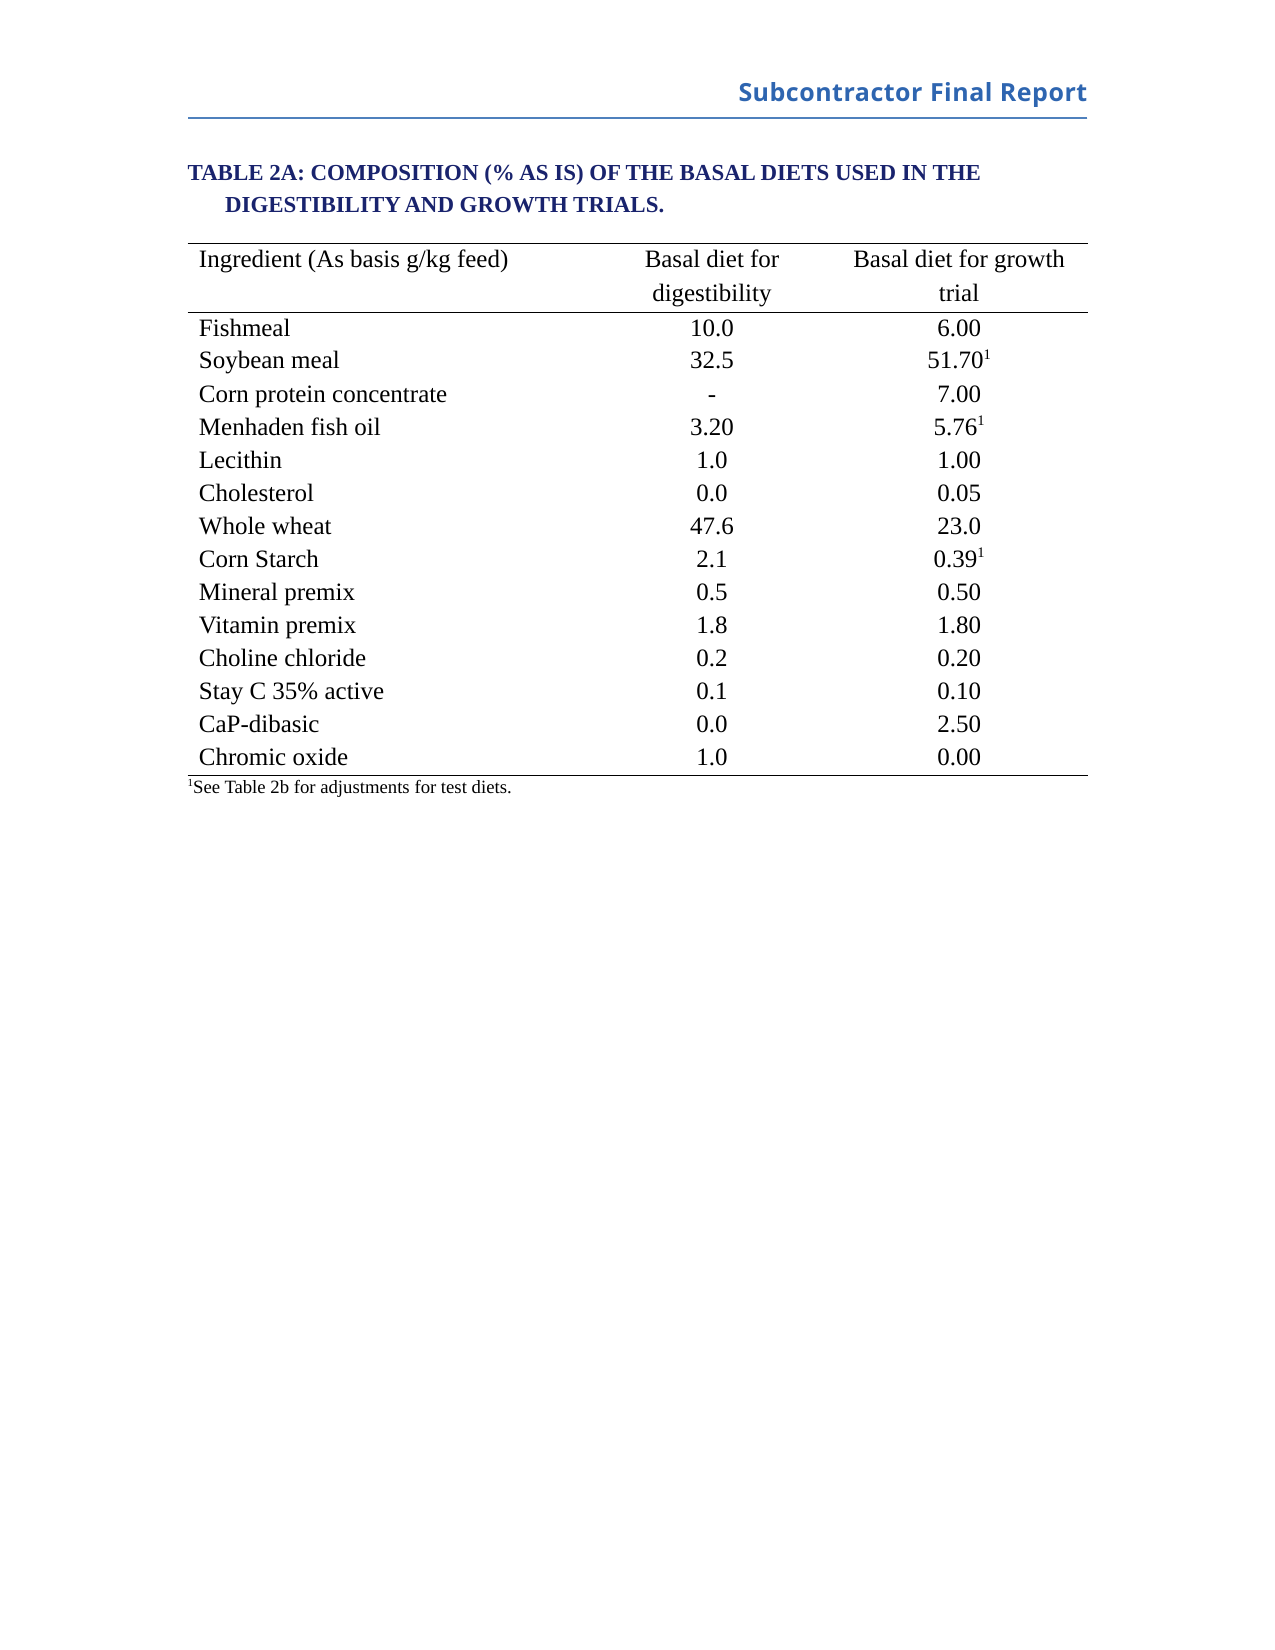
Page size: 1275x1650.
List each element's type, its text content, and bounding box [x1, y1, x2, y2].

table_cell 1.80 [830, 610, 1087, 643]
table_cell 0.1 [593, 676, 830, 709]
table_cell Fishmeal [188, 313, 593, 346]
table_cell 2.50 [830, 709, 1087, 742]
table_cell 1.0 [593, 742, 830, 775]
table_cell 7.00 [830, 379, 1087, 412]
table_cell 51.701 [830, 346, 1087, 379]
table_cell 0.0 [593, 478, 830, 511]
table_cell 6.00 [830, 313, 1087, 346]
table_cell 0.2 [593, 643, 830, 676]
table_header Ingredient (As basis g/kg feed) [188, 244, 593, 312]
table_cell 0.20 [830, 643, 1087, 676]
table_cell 0.00 [830, 742, 1087, 775]
table_cell Stay C 35% active [188, 676, 593, 709]
table_cell 47.6 [593, 511, 830, 544]
table_cell 23.0 [830, 511, 1087, 544]
subtitle Table 2a: Composition (% as is) of the basal diets used in the digestibility and growth trials. [187, 159, 1087, 217]
table_cell Mineral premix [188, 577, 593, 610]
table_cell Lecithin [188, 445, 593, 478]
table_cell 32.5 [593, 346, 830, 379]
table_cell 3.20 [593, 412, 830, 445]
table_cell CaP-dibasic [188, 709, 593, 742]
table_header Basal diet for growth trial [830, 244, 1087, 312]
table_cell Corn Starch [188, 544, 593, 577]
table_cell 0.10 [830, 676, 1087, 709]
table_cell 1.00 [830, 445, 1087, 478]
table_cell 0.0 [593, 709, 830, 742]
table_header Basal diet for digestibility [593, 244, 830, 312]
table_cell - [593, 379, 830, 412]
table_cell 1.0 [593, 445, 830, 478]
table_cell Soybean meal [188, 346, 593, 379]
text 1See Table 2b for adjustments for test diets. [187, 776, 1087, 797]
table_cell Chromic oxide [188, 742, 593, 775]
table_cell Cholesterol [188, 478, 593, 511]
table_cell Vitamin premix [188, 610, 593, 643]
table_cell 2.1 [593, 544, 830, 577]
table_cell Menhaden fish oil [188, 412, 593, 445]
table_cell 0.5 [593, 577, 830, 610]
table_cell Choline chloride [188, 643, 593, 676]
table_cell 5.761 [830, 412, 1087, 445]
table_cell 1.8 [593, 610, 830, 643]
table_cell 0.05 [830, 478, 1087, 511]
table_cell Whole wheat [188, 511, 593, 544]
table_cell 0.391 [830, 544, 1087, 577]
table_cell 0.50 [830, 577, 1087, 610]
table_cell Corn protein concentrate [188, 379, 593, 412]
table_cell 10.0 [593, 313, 830, 346]
